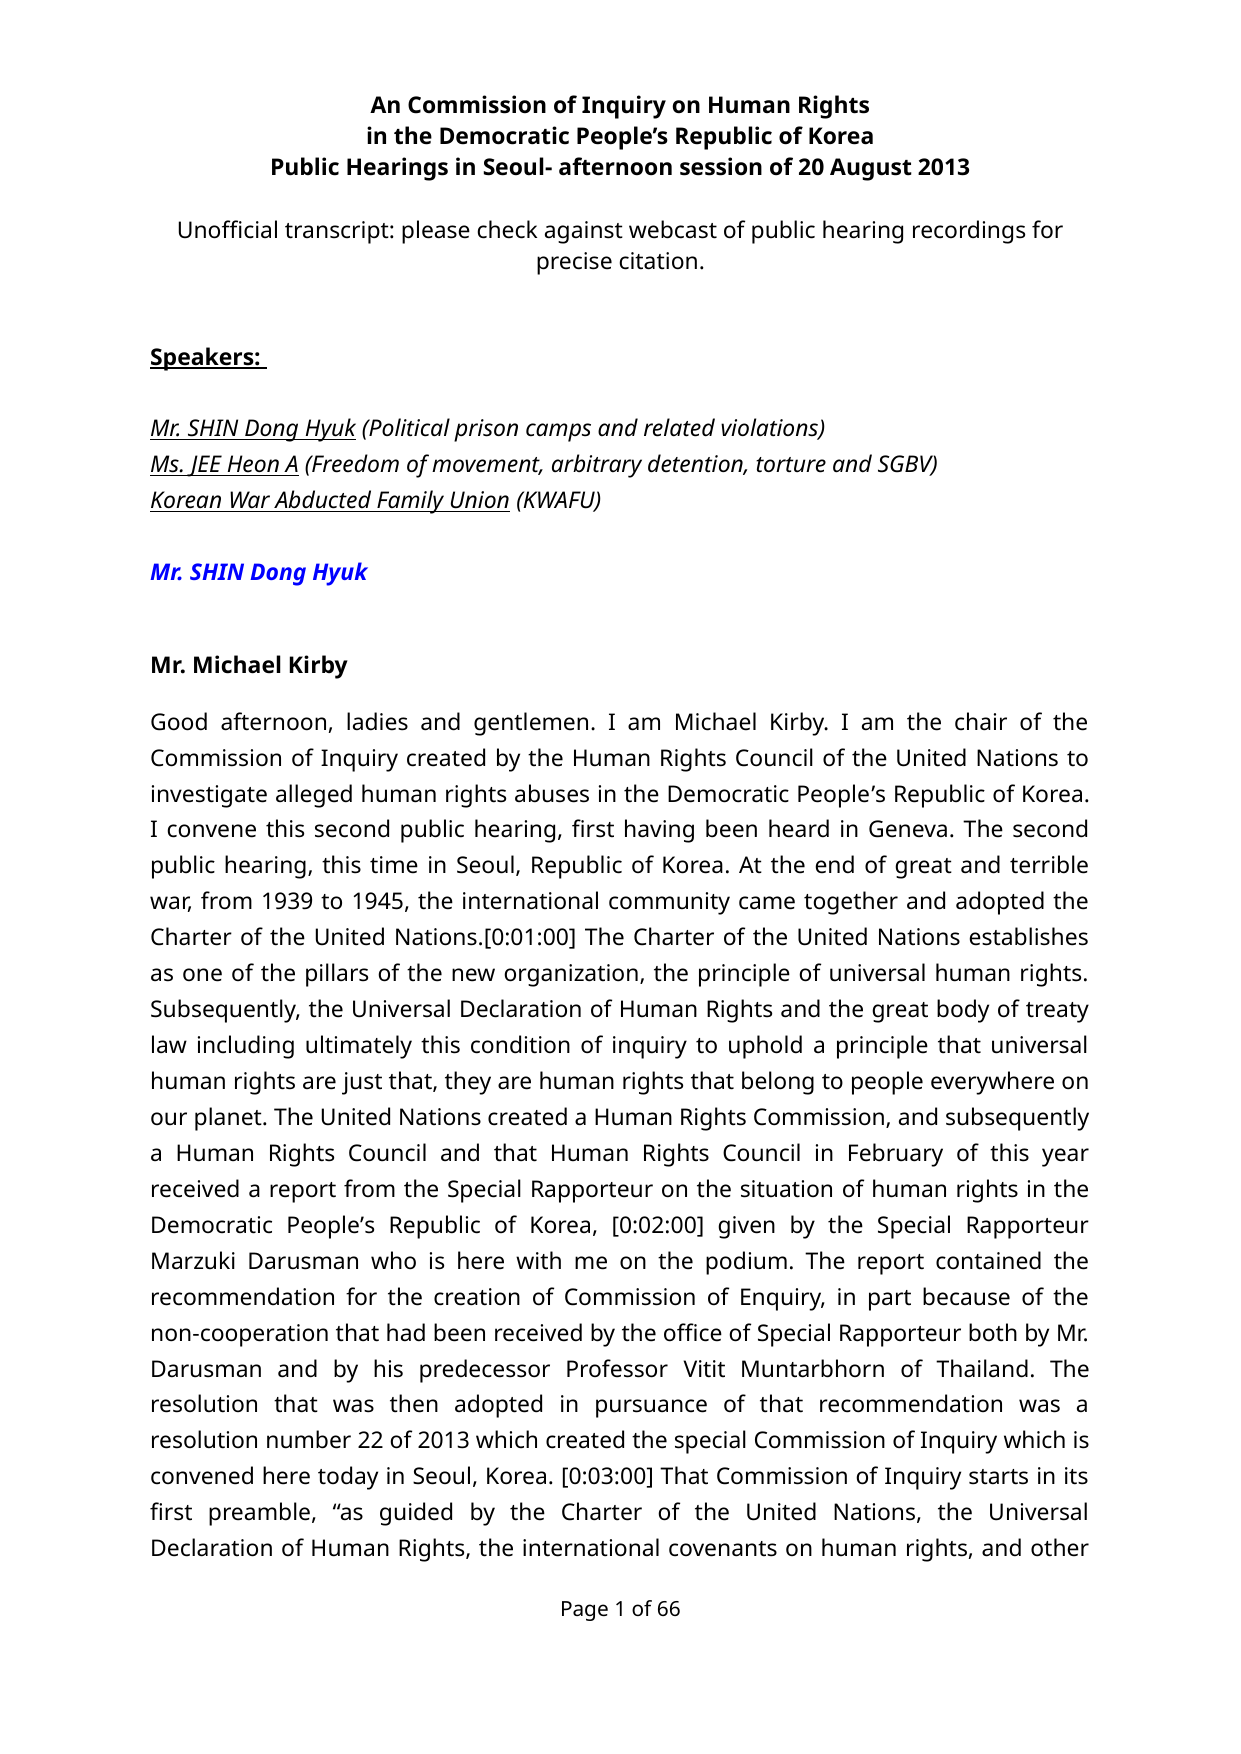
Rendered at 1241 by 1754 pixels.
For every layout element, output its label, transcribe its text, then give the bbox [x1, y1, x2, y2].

text Speakers: [150, 341, 1090, 372]
text Mr. SHIN Dong Hyuk [150, 556, 1090, 587]
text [150, 706, 1090, 1563]
text Ms. JEE Heon A (Freedom of movement, arbitrary detention, torture and SGBV) [150, 448, 1090, 479]
text Mr. SHIN Dong Hyuk (Political prison camps and related violations) [150, 412, 1090, 444]
text Korean War Abducted Family Union (KWAFU) [150, 484, 1090, 516]
text Mr. Michael Kirby [150, 649, 1090, 680]
